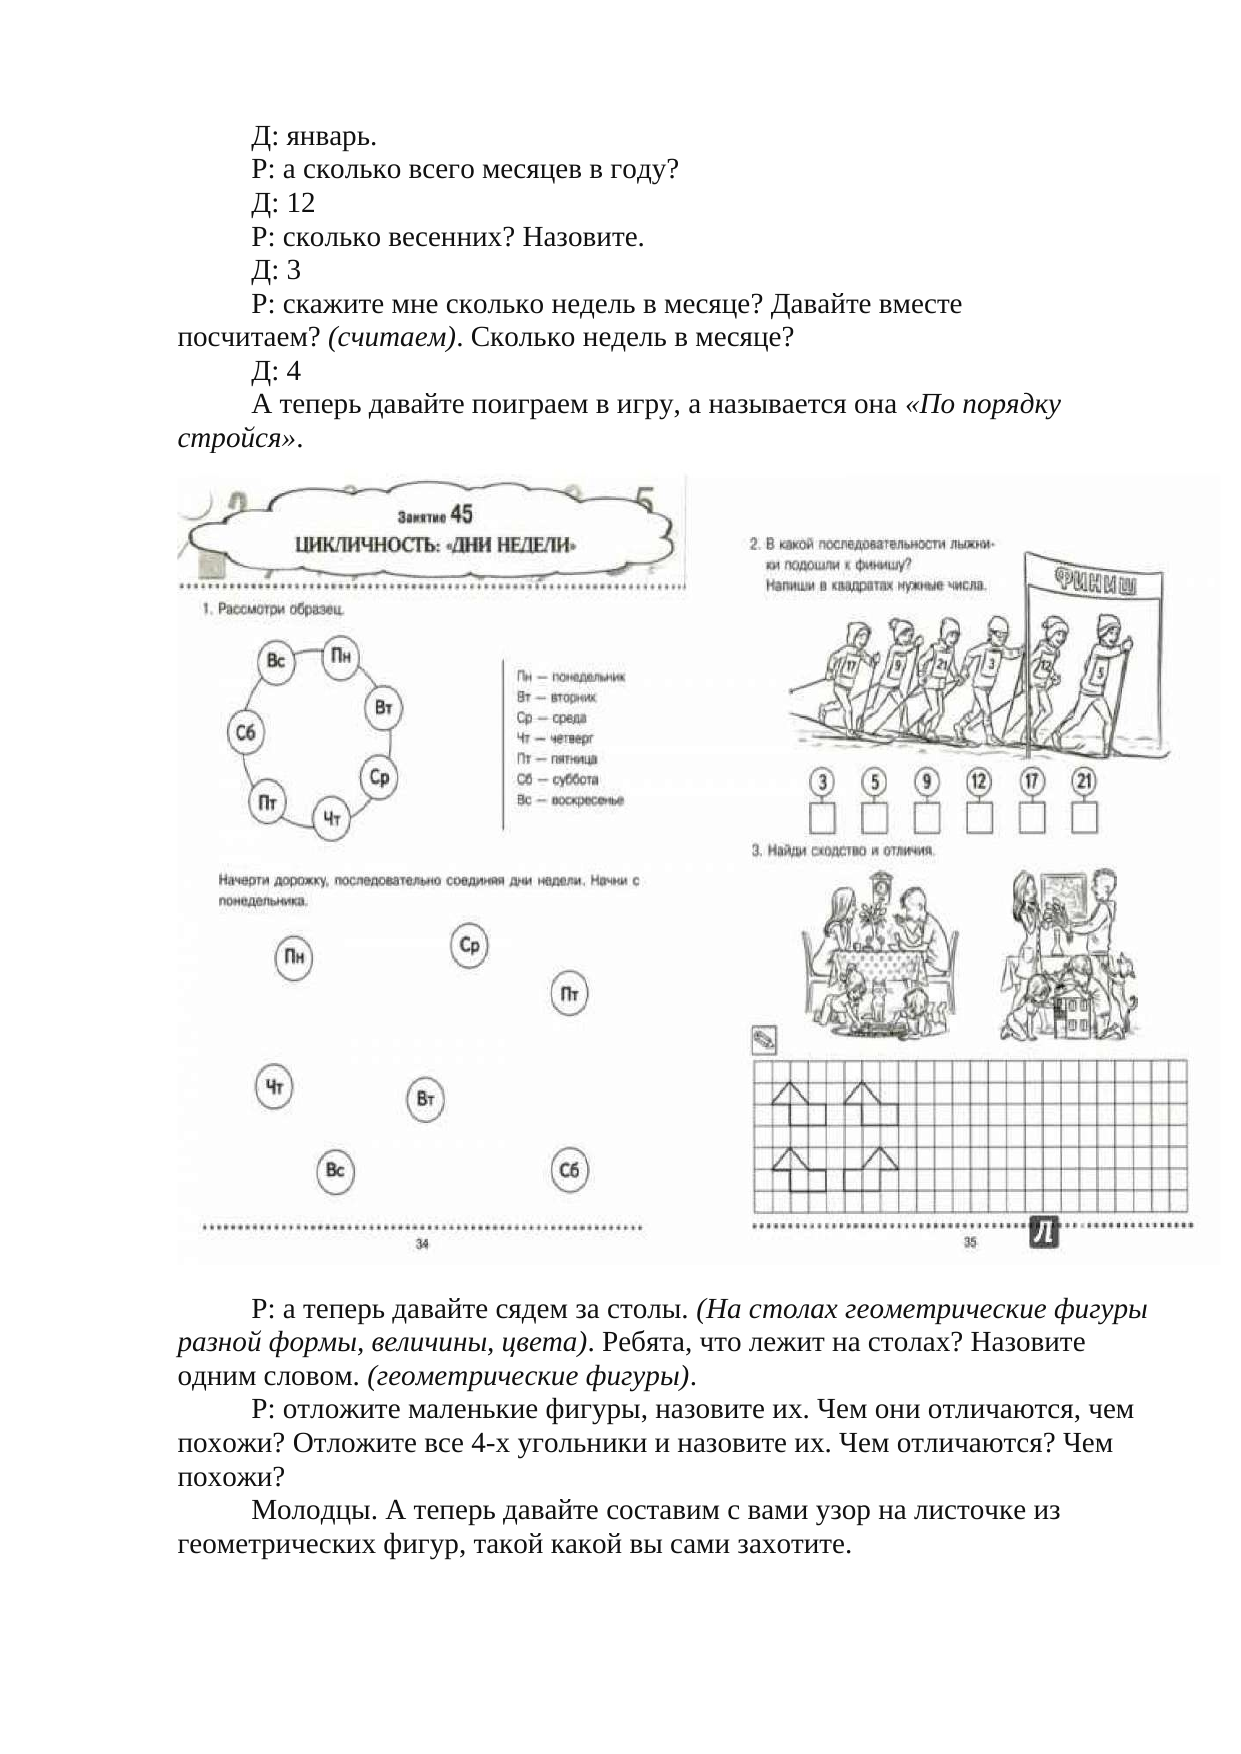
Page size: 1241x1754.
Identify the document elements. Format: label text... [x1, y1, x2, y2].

picture [177, 453, 1221, 1291]
text Р: а сколько всего месяцев в году? [177, 152, 1152, 185]
text Р: отложите маленькие фигуры, назовите их. Чем они отличаются, чем похожи? Отложите все 4-х угольники и назовите их. Чем отличаются? Чем похожи? [177, 1392, 1152, 1492]
text Д: январь. [177, 118, 1152, 152]
text Д: 12 [177, 185, 1152, 219]
text Д: 4 [177, 353, 1152, 386]
text Р: скажите мне сколько недель в месяце? Давайте вместе посчитаем? (считаем). Сколько недель в месяце? [177, 286, 1152, 353]
text Р: а теперь давайте сядем за столы. (На столах геометрические фигуры разной формы, величины, цвета). Ребята, что лежит на столах? Назовите одним словом. (геометрические фигуры). [177, 1291, 1152, 1392]
text Молодцы. А теперь давайте составим с вами узор на листочке из геометрических фигур, такой какой вы сами захотите. [177, 1492, 1152, 1559]
text А теперь давайте поиграем в игру, а называется она «По порядку стройся». [177, 386, 1152, 453]
text Д: 3 [177, 252, 1152, 286]
text Р: сколько весенних? Назовите. [177, 219, 1152, 252]
